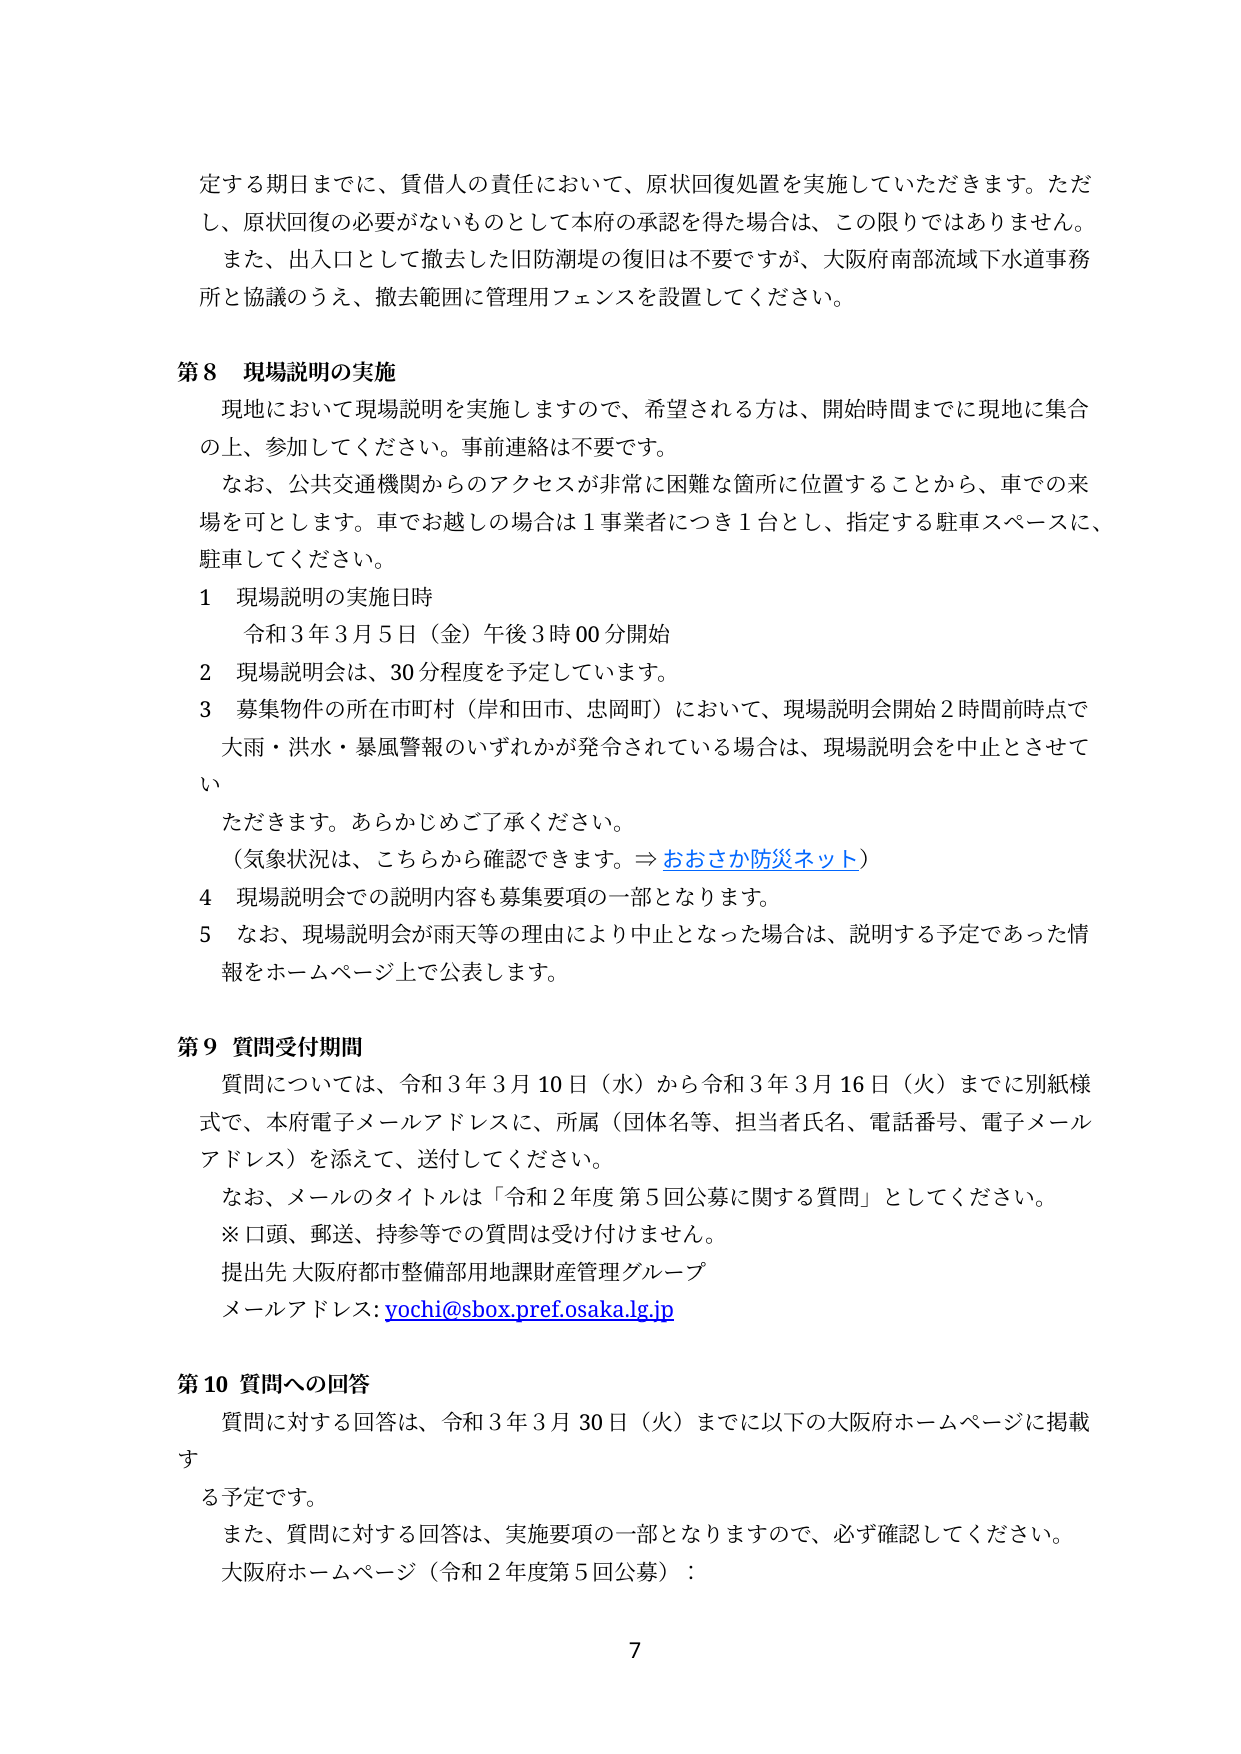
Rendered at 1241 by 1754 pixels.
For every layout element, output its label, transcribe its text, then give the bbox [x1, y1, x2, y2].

text 質問に対する回答は、令和３年３月30日（火）までに以下の大阪府ホームページに掲載す [177, 1402, 1092, 1477]
text 質問については、令和３年３月10日（水）から令和３年３月16日（火）までに別紙様式で、本府電子メールアドレスに、所属（団体名等、担当者氏名、電話番号、電子メールアドレス）を添えて、送付してください。 [199, 1064, 1092, 1177]
text 第10 質問への回答 [177, 1364, 1092, 1402]
text また、質問に対する回答は、実施要項の一部となりますので、必ず確認してください。 [177, 1514, 1092, 1552]
text 第８ 現場説明の実施 [177, 352, 1092, 389]
text メールアドレス: yochi@sbox.pref.osaka.lg.jp [199, 1289, 1092, 1327]
text なお、メールのタイトルは「令和２年度 第５回公募に関する質問」としてください。 [199, 1177, 1092, 1214]
text なお、公共交通機関からのアクセスが非常に困難な箇所に位置することから、車での来場を可とします。車でお越しの場合は１事業者につき１台とし、指定する駐車スペースに、駐車してください。 [199, 464, 1092, 577]
text 現地において現場説明を実施しますので、希望される方は、開始時間までに現地に集合の上、参加してください。事前連絡は不要です。 [199, 389, 1092, 464]
list なお、現場説明会が雨天等の理由により中止となった場合は、説明する予定であった情 [199, 914, 1092, 952]
list 現場説明会は、30分程度を予定しています。 [199, 652, 1092, 689]
text 提出先 大阪府都市整備部用地課財産管理グループ [199, 1252, 1092, 1289]
text ※ 口頭、郵送、持参等での質問は受け付けません。 [199, 1214, 1092, 1252]
text ただきます。あらかじめご了承ください。 [199, 802, 1092, 839]
text また、出入口として撤去した旧防潮堤の復旧は不要ですが、大阪府南部流域下水道事務所と協議のうえ、撤去範囲に管理用フェンスを設置してください。 [199, 239, 1092, 314]
text 大雨・洪水・暴風警報のいずれかが発令されている場合は、現場説明会を中止とさせてい [199, 727, 1092, 802]
list 現場説明の実施日時 [199, 577, 1092, 614]
list 募集物件の所在市町村（岸和田市、忠岡町）において、現場説明会開始２時間前時点で [199, 689, 1092, 727]
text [199, 164, 1092, 239]
text 令和３年３月５日（金）午後３時00分開始 [177, 614, 1092, 652]
text 第９ 質問受付期間 [177, 1027, 1092, 1064]
text 大阪府ホームページ（令和２年度第５回公募）： [177, 1552, 1092, 1589]
text （気象状況は、こちらから確認できます。⇒ おおさか防災ネット） [177, 839, 1092, 877]
text る予定です。 [177, 1477, 1092, 1514]
list 現場説明会での説明内容も募集要項の一部となります。 [199, 877, 1092, 914]
text 報をホームページ上で公表します。 [199, 952, 1092, 989]
